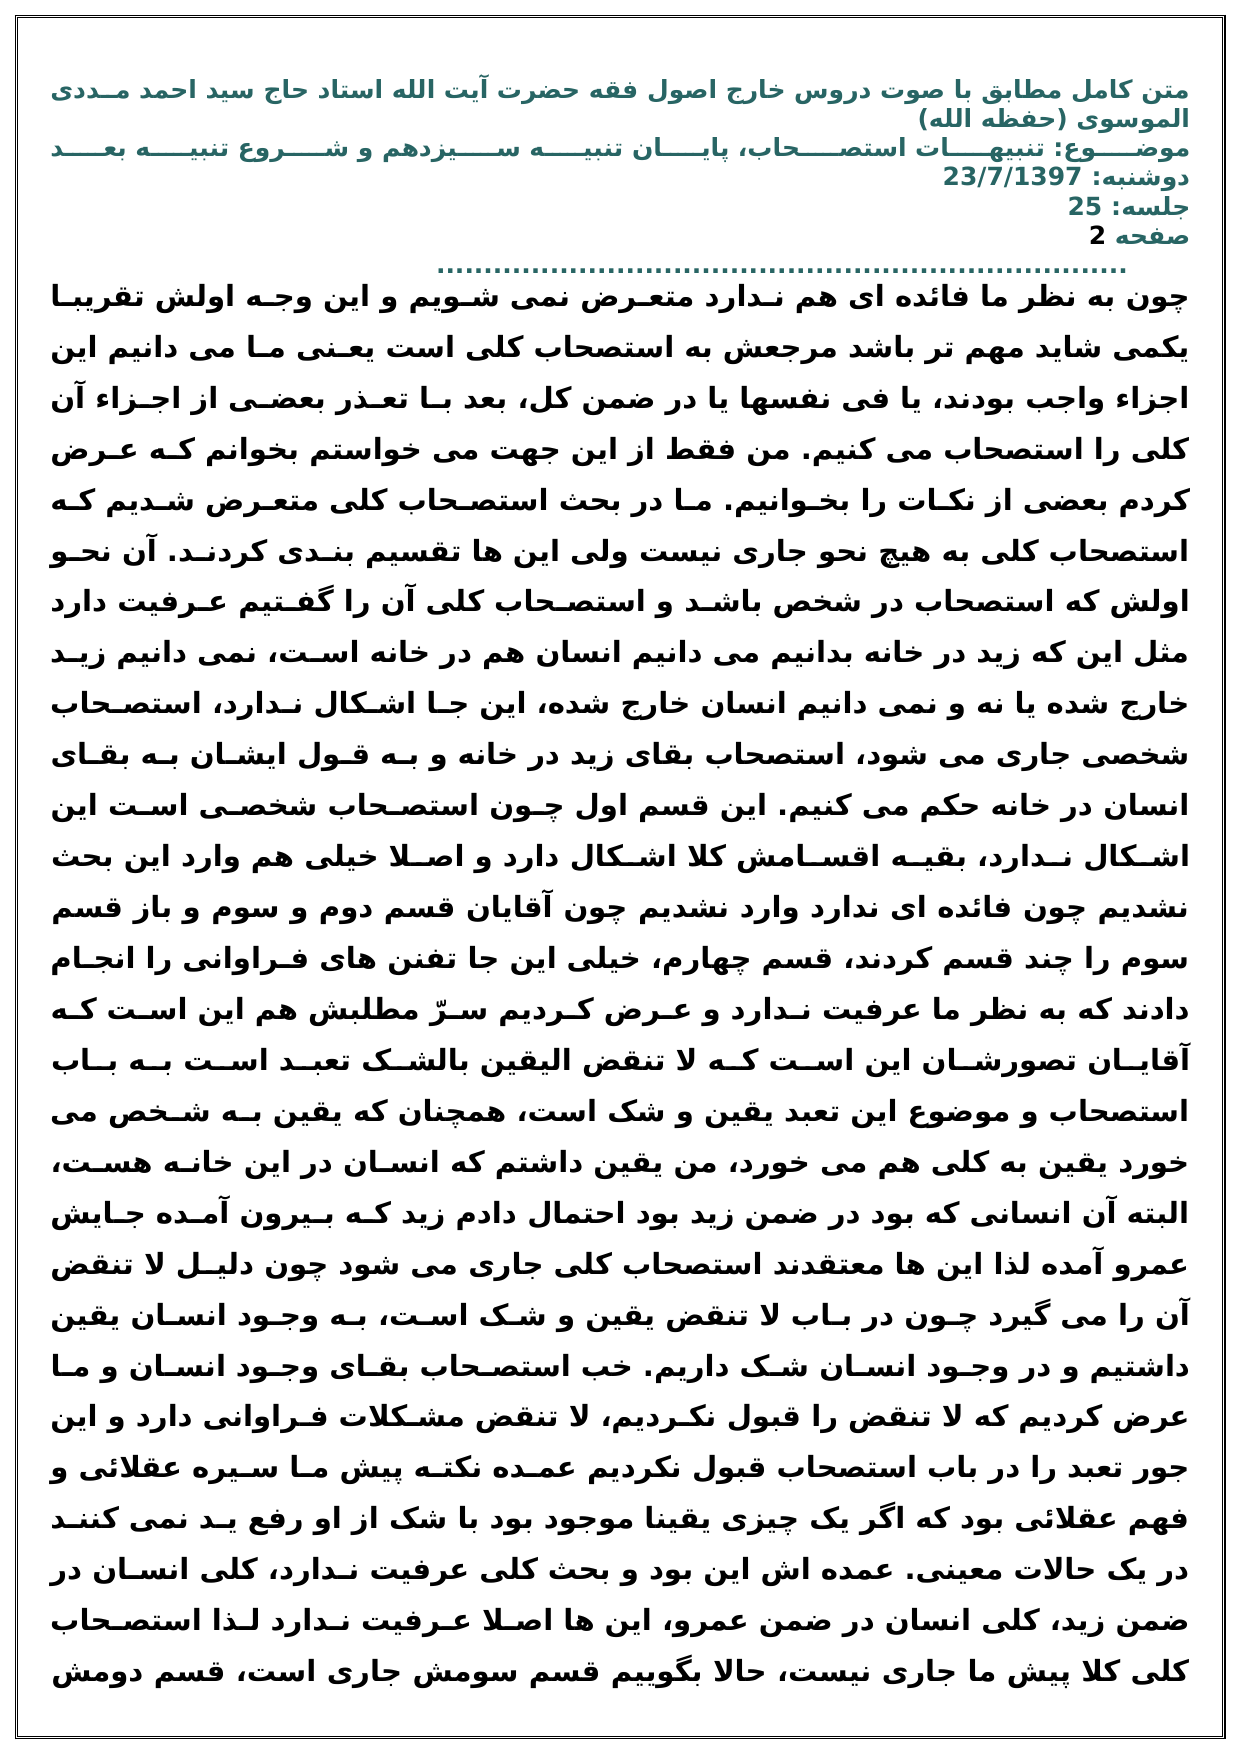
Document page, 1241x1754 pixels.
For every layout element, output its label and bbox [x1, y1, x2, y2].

text [50, 279, 1190, 1688]
